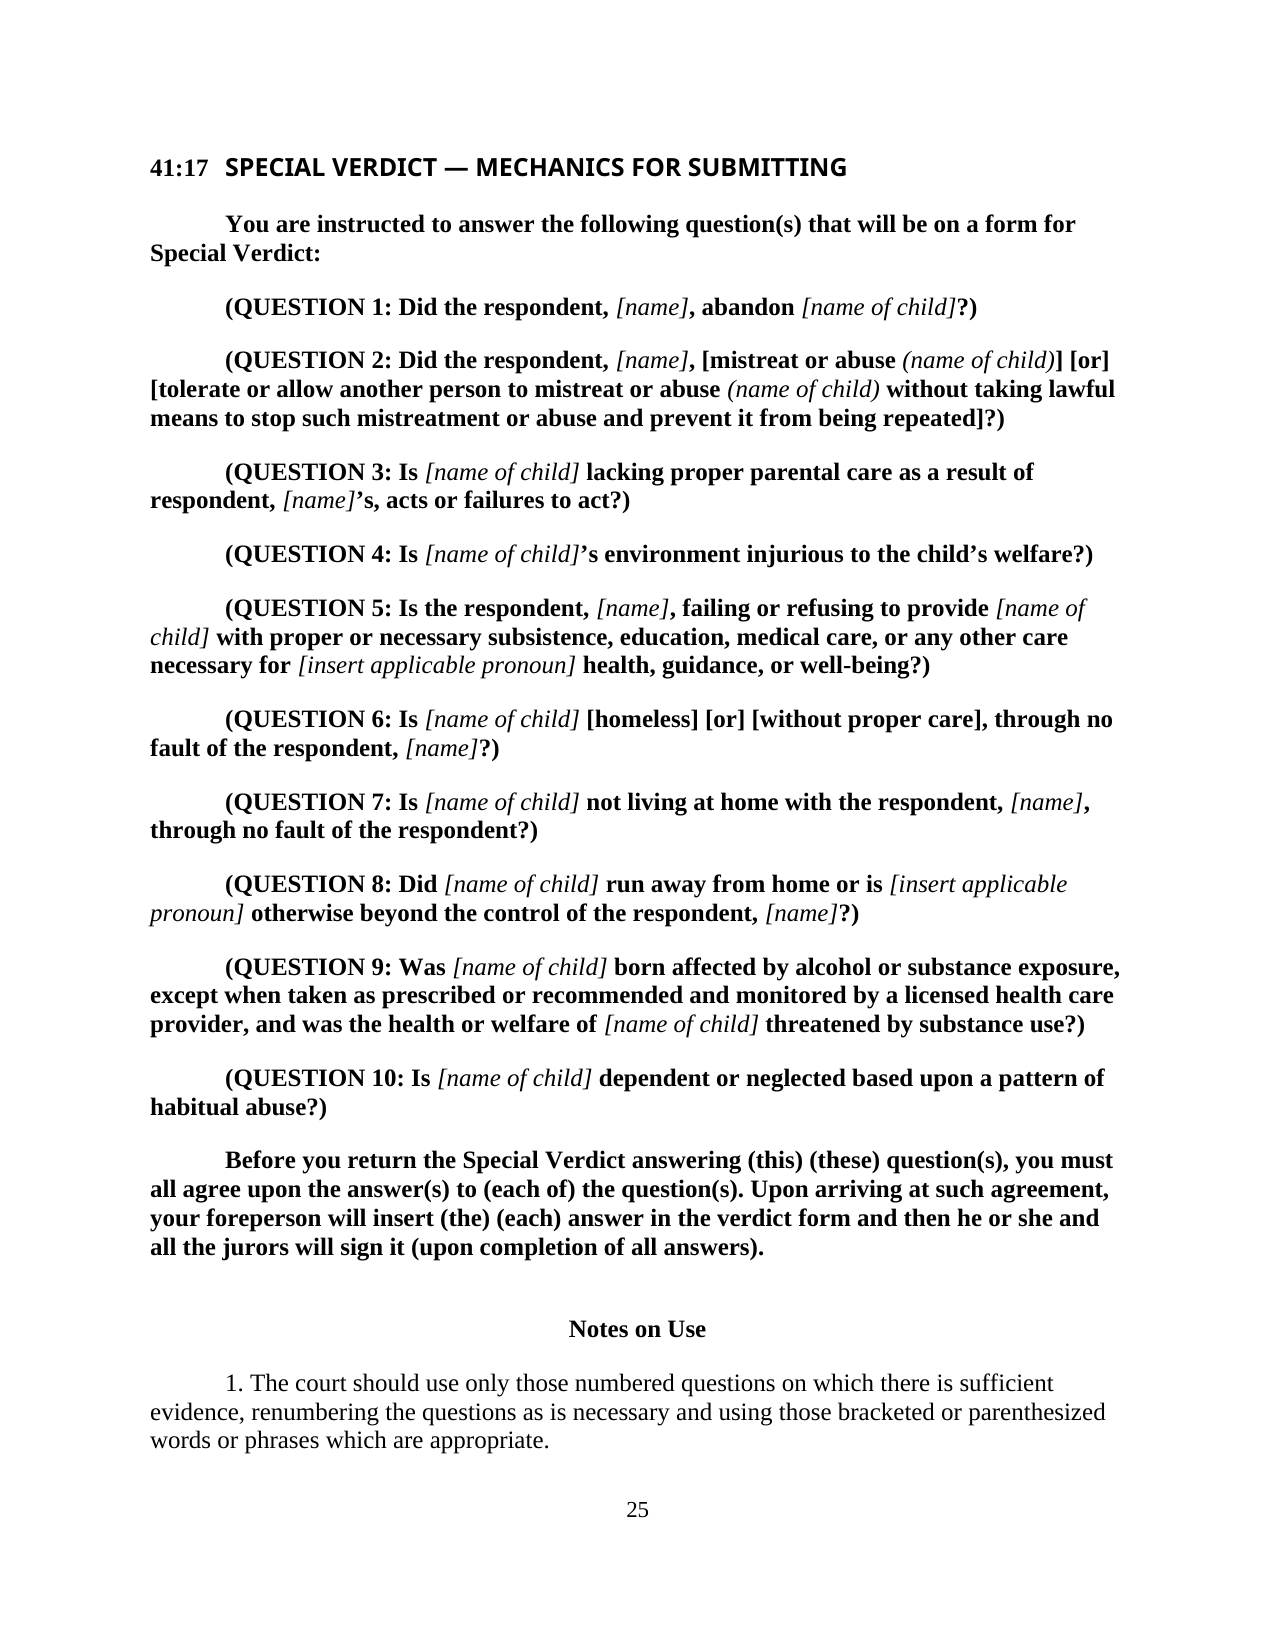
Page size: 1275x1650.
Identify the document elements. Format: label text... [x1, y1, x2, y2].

text (QUESTION 8: Did [name of child] run away from home or is [insert applicable pronoun] otherwise beyond the control of the respondent, [name]?) [150, 869, 1125, 927]
text (QUESTION 6: Is [name of child] [homeless] [or] [without proper care], through no fault of the respondent, [name]?) [150, 704, 1125, 762]
text (QUESTION 9: Was [name of child] born affected by alcohol or substance exposure, except when taken as prescribed or recommended and monitored by a licensed health care provider, and was the health or welfare of [name of child] threatened by substance use?) [150, 952, 1125, 1038]
text Before you return the Special Verdict answering (this) (these) question(s), you must all agree upon the answer(s) to (each of) the question(s). Upon arriving at such agreement, your foreperson will insert (the) (each) answer in the verdict form and then he or she and all the jurors will sign it (upon completion of all answers). [150, 1145, 1125, 1260]
text (QUESTION 1: Did the respondent, [name], abandon [name of child]?) [150, 292, 1125, 320]
text You are instructed to answer the following question(s) that will be on a form for Special Verdict: [150, 209, 1125, 267]
text Notes on Use [150, 1314, 1125, 1343]
text (QUESTION 2: Did the respondent, [name], [mistreat or abuse (name of child)] [or] [tolerate or allow another person to mistreat or abuse (name of child) without taking lawful means to stop such mistreatment or abuse and prevent it from being repeated]?) [150, 345, 1125, 432]
text 1. The court should use only those numbered questions on which there is sufficient evidence, renumbering the questions as is necessary and using those bracketed or parenthesized words or phrases which are appropriate. [150, 1368, 1125, 1454]
text (QUESTION 10: Is [name of child] dependent or neglected based upon a pattern of habitual abuse?) [150, 1063, 1125, 1120]
text (QUESTION 7: Is [name of child] not living at home with the respondent, [name], through no fault of the respondent?) [150, 787, 1125, 844]
text (QUESTION 5: Is the respondent, [name], failing or refusing to provide [name of child] with proper or necessary subsistence, education, medical care, or any other care necessary for [insert applicable pronoun] health, guidance, or well-being?) [150, 593, 1125, 679]
text 41:17 Special VerdicT — MEchanics for Submitting [150, 150, 1125, 184]
text (QUESTION 3: Is [name of child] lacking proper parental care as a result of respondent, [name]’s, acts or failures to act?) [150, 457, 1125, 514]
text (QUESTION 4: Is [name of child]’s environment injurious to the child’s welfare?) [150, 539, 1125, 568]
